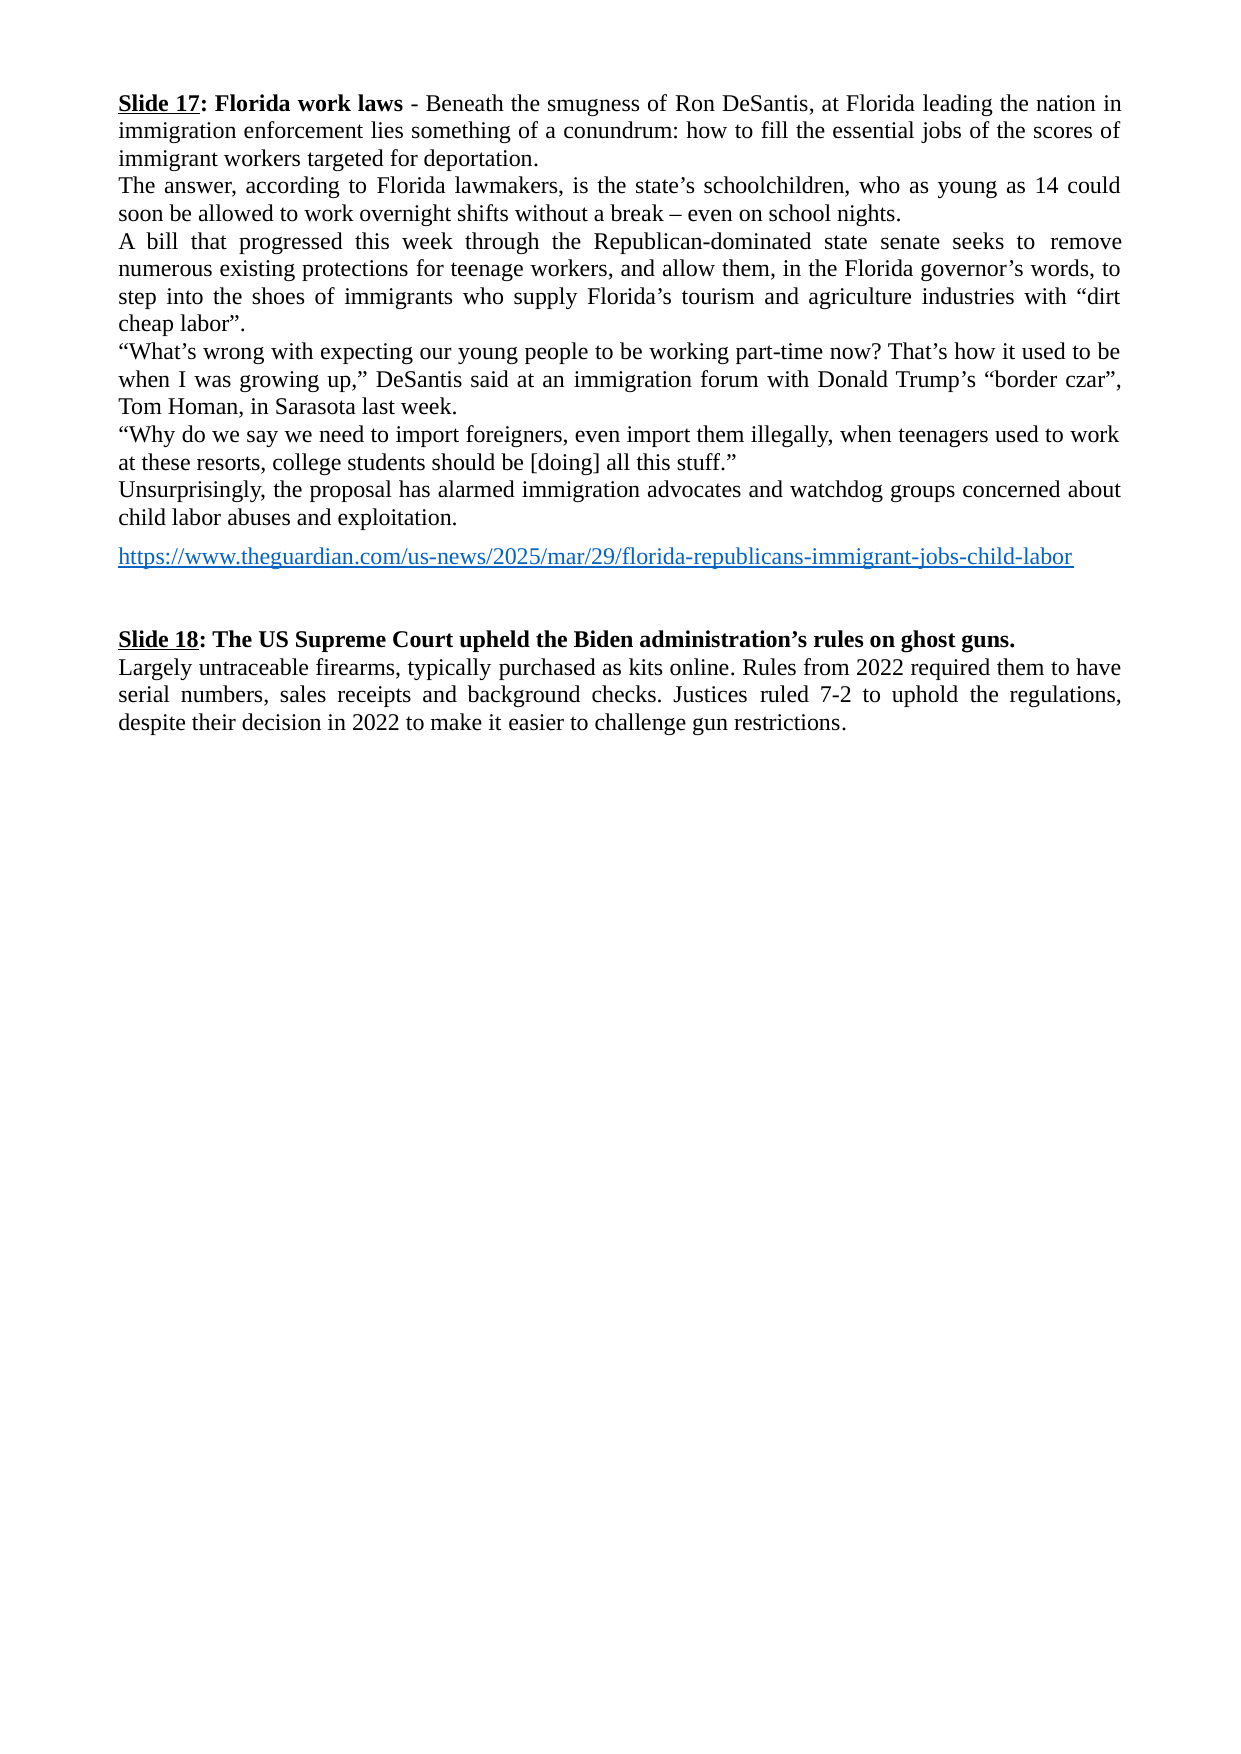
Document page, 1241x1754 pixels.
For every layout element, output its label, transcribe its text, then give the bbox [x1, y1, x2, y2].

text https://www.theguardian.com/us-news/2025/mar/29/florida-republicans-immigrant-jobs-child-labor [118, 542, 1122, 570]
text Largely untraceable firearms, typically purchased as kits online. Rules from 2022 required them to have serial numbers, sales receipts and background checks. Justices ruled 7-2 to uphold the regulations, despite their decision in 2022 to make it easier to challenge gun restrictions. [118, 653, 1122, 736]
text The answer, according to Florida lawmakers, is the state’s schoolchildren, who as young as 14 could soon be allowed to work overnight shifts without a break – even on school nights. [118, 171, 1122, 227]
text Slide 17: Florida work laws - Beneath the smugness of Ron DeSantis, at Florida leading the nation in immigration enforcement lies something of a conundrum: how to fill the essential jobs of the scores of immigrant workers targeted for deportation. [118, 89, 1122, 171]
text Unsurprisingly, the proposal has alarmed immigration advocates and watchdog groups concerned about child labor abuses and exploitation. [118, 475, 1122, 530]
text “What’s wrong with expecting our young people to be working part-time now? That’s how it used to be when I was growing up,” DeSantis said at an immigration forum with Donald Trump’s “border czar”, Tom Homan, in Sarasota last week. [118, 337, 1122, 420]
text “Why do we say we need to import foreigners, even import them illegally, when teenagers used to work at these resorts, college students should be [doing] all this stuff.” [118, 420, 1122, 475]
text A bill that progressed this week through the Republican-dominated state senate seeks to remove numerous existing protections for teenage workers, and allow them, in the Florida governor’s words, to step into the shoes of immigrants who supply Florida’s tourism and agriculture industries with “dirt cheap labor”. [118, 227, 1122, 337]
text Slide 18: The US Supreme Court upheld the Biden administration’s rules on ghost guns. [118, 625, 1122, 653]
